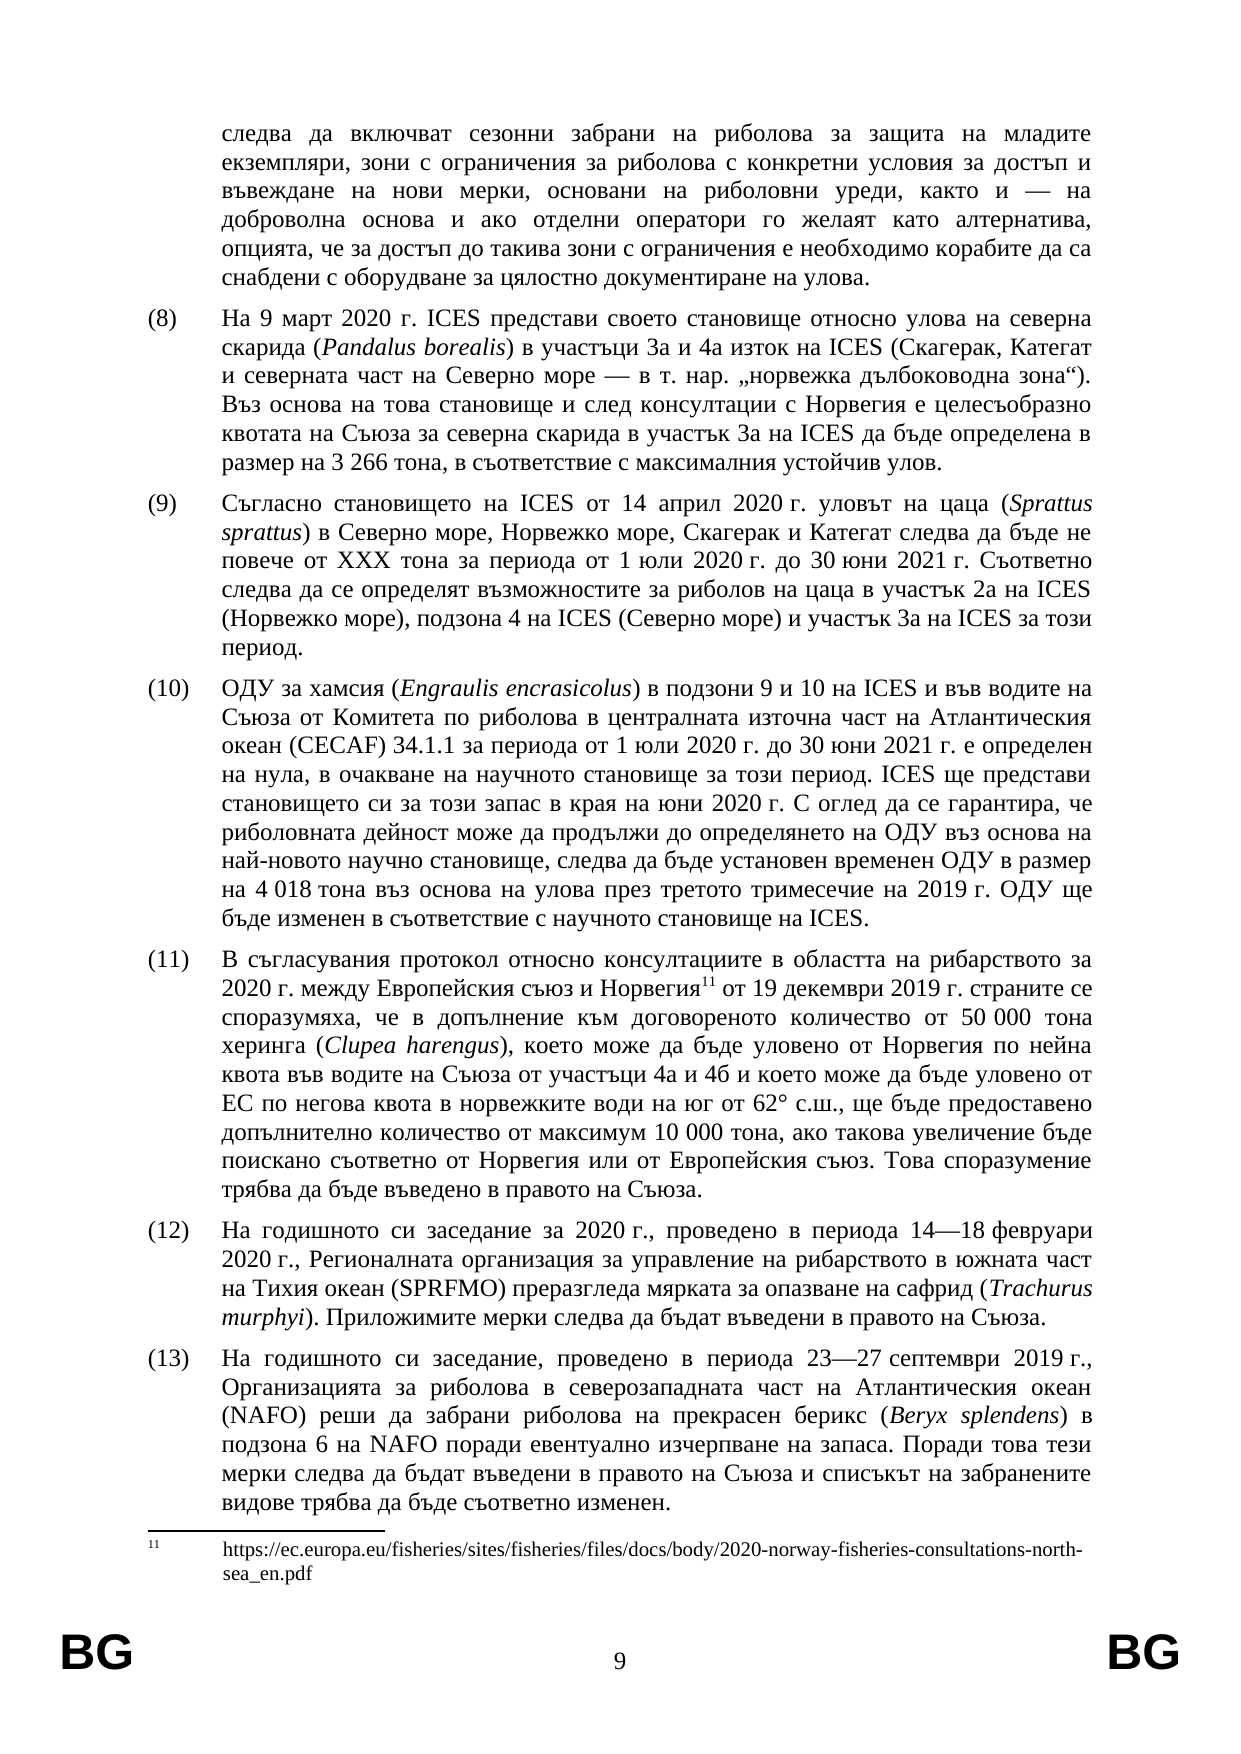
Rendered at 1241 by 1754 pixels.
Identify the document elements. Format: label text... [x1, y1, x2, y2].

text (13) На годишното си заседание, проведено в периода 23—27 септември 2019 г., Организацията за риболова в северозападната част на Атлантическия океан (NAFO) реши да забрани риболова на прекрасен берикс (Beryx splendens) в подзона 6 на NAFO поради евентуално изчерпване на запаса. Поради това тези мерки следва да бъдат въведени в правото на Съюза и списъкът на забранените видове трябва да бъде съответно изменен. [148, 1343, 1093, 1516]
text (8) На 9 март 2020 г. ICES представи своето становище относно улова на северна скарида (Pandalus borealis) в участъци 3а и 4а изток на ICES (Скагерак, Категат и северната част на Северно море — в т. нар. „норвежка дълбоководна зона“). Въз основа на това становище и след консултации с Норвегия е целесъобразно квотата на Съюза за северна скарида в участък 3a на ICES да бъде определена в размер на 3 266 тона, в съответствие с максималния устойчив улов. [148, 303, 1093, 476]
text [148, 118, 1093, 291]
text (9) Съгласно становището на ICES от 14 април 2020 г. уловът на цаца (Sprattus sprattus) в Северно море, Норвежко море, Скагерак и Категат следва да бъде не повече от XXX тона за периода от 1 юли 2020 г. до 30 юни 2021 г. Съответно следва да се определят възможностите за риболов на цаца в участък 2а на ICES (Норвежко море), подзона 4 на ICES (Северно море) и участък 3а на ICES за този период. [148, 488, 1093, 661]
text (12) На годишното си заседание за 2020 г., проведено в периода 14—18 февруари 2020 г., Регионалната организация за управление на рибарството в южната част на Тихия океан (SPRFMO) преразгледа мярката за опазване на сафрид (Trachurus murphyi). Приложимите мерки следва да бъдат въведени в правото на Съюза. [148, 1216, 1093, 1331]
text (10) ОДУ за хамсия (Engraulis encrasicolus) в подзони 9 и 10 на ICES и във водите на Съюза от Комитета по риболова в централната източна част на Атлантическия океан (СЕСАF) 34.1.1 за периода от 1 юли 2020 г. до 30 юни 2021 г. е определен на нула, в очакване на научното становище за този период. ICES ще представи становището си за този запас в края на юни 2020 г. С оглед да се гарантира, че риболовната дейност може да продължи до определянето на ОДУ въз основа на най-новото научно становище, следва да бъде установен временен ОДУ в размер на 4 018 тона въз основа на улова през третото тримесечие на 2019 г. ОДУ ще бъде изменен в съответствие с научното становище на ICES. [148, 673, 1093, 932]
text (11) В съгласувания протокол относно консултациите в областта на рибарството за 2020 г. между Европейския съюз и Норвегия от 19 декември 2019 г. страните се споразумяха, че в допълнение към договореното количество от 50 000 тона херинга (Clupea harengus), което може да бъде уловено от Норвегия по нейна квота във водите на Съюза от участъци 4a и 4б и което може да бъде уловено от ЕС по негова квота в норвежките води на юг от 62° с.ш., ще бъде предоставено допълнително количество от максимум 10 000 тона, ако такова увеличение бъде поискано съответно от Норвегия или от Европейския съюз. Това споразумение трябва да бъде въведено в правото на Съюза. [148, 944, 1093, 1203]
